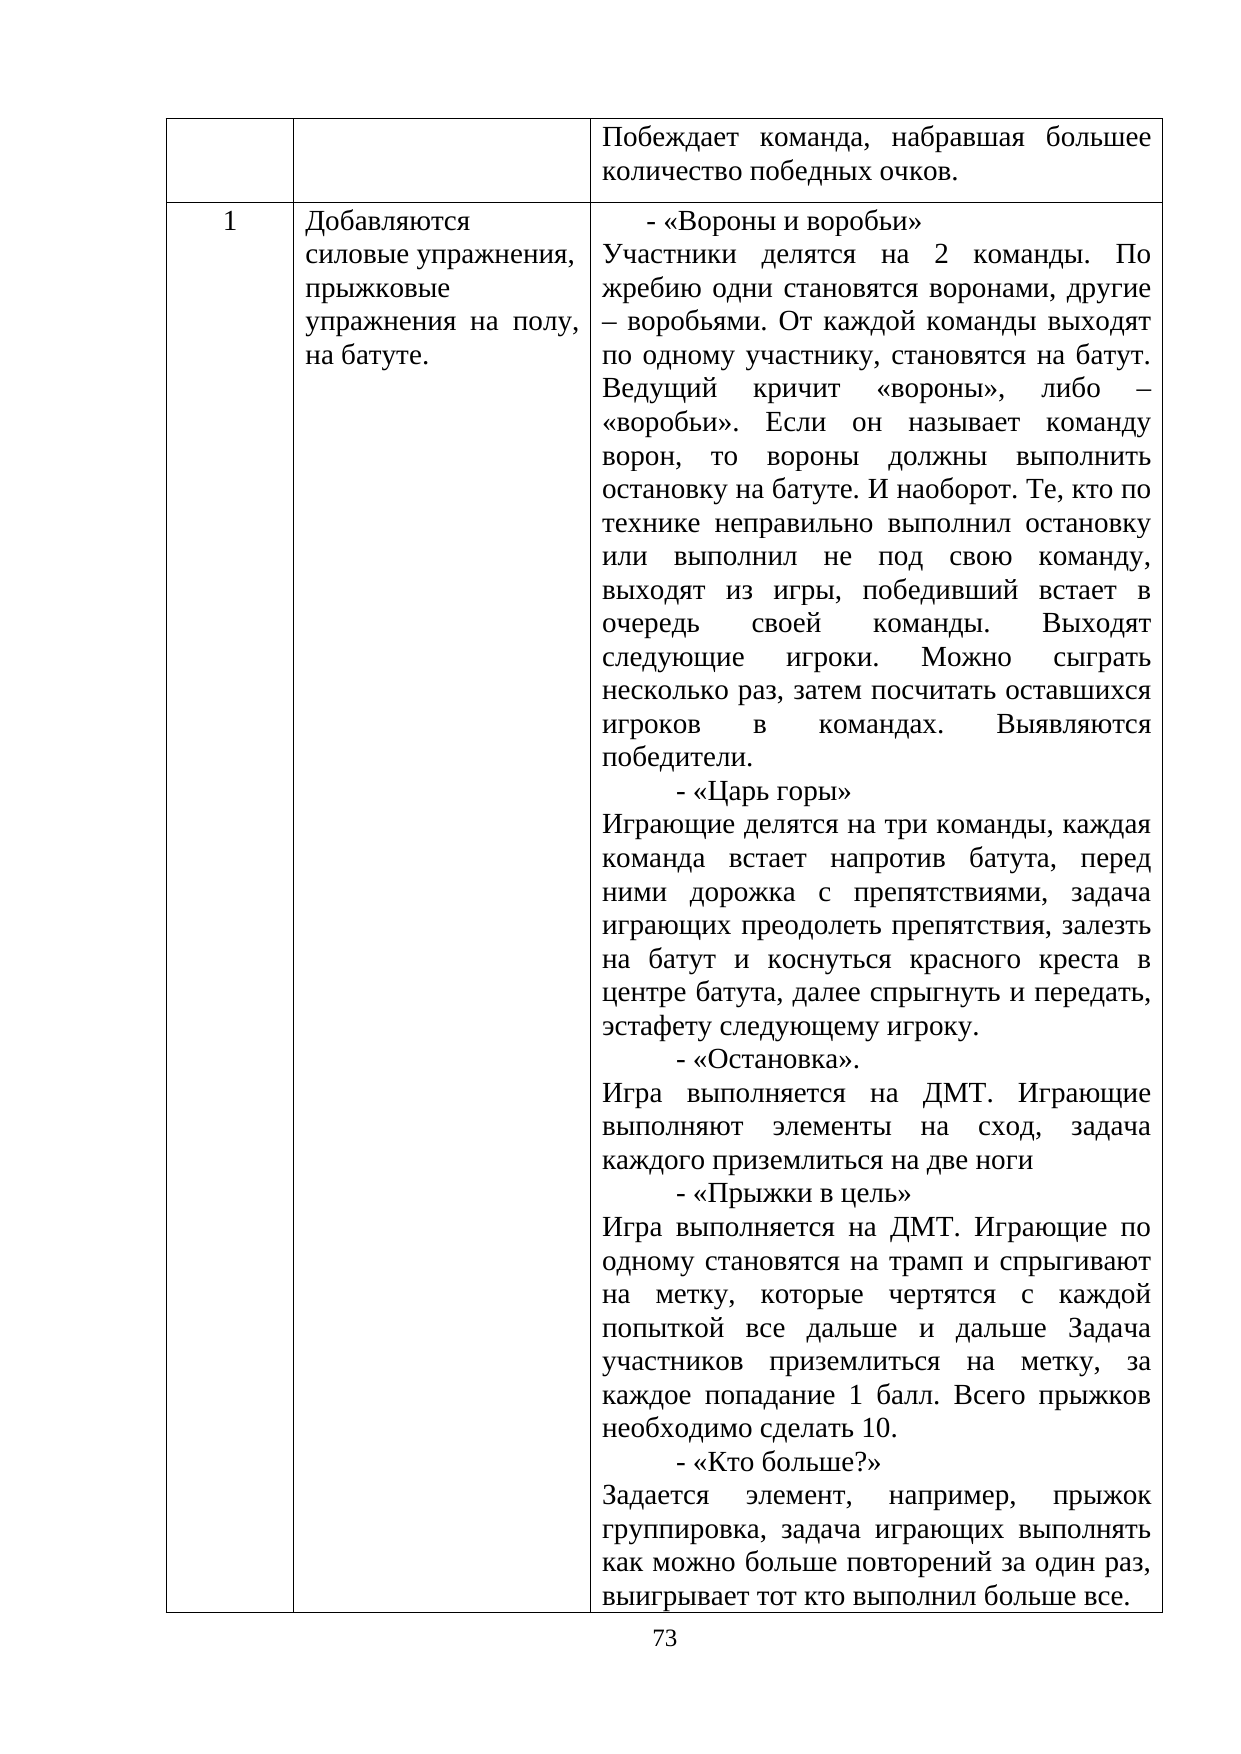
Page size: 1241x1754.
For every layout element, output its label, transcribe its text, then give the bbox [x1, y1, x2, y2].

table_cell 0 [167, 119, 293, 202]
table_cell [591, 119, 1162, 202]
table_cell 1 [167, 203, 293, 1612]
table_cell - «Вороны и воробьи» Участники делятся на 2 команды. По жребию одни становятся воронами, другие – воробьями. От каждой команды выходят по одному участнику, становятся на батут. Ведущий кричит «вороны», либо – «воробьи». Если он называет команду ворон, то вороны должны выполнить остановку на батуте. И наоборот. Те, кто по технике неправильно выполнил остановку или выполнил не под свою команду, выходят из игры, победивший встает в очередь своей команды. Выходят следующие игроки. Можно сыграть несколько раз, затем посчитать оставшихся игроков в командах. Выявляются победители. - «Царь горы» Играющие делятся на три команды, каждая команда встает напротив батута, перед ними дорожка с препятствиями, задача играющих преодолеть препятствия, залезть на батут и коснуться красного креста в центре батута, далее спрыгнуть и передать, эстафету следующему игроку. - «Остановка». Игра выполняется на ДМТ. Играющие выполняют элементы на сход, задача каждого приземлиться на две ноги - «Прыжки в цель» Игра выполняется на ДМТ. Играющие по одному становятся на трамп и спрыгивают на метку, которые чертятся с каждой попыткой все дальше и дальше Задача участников приземлиться на метку, за каждое попадание 1 балл. Всего прыжков необходимо сделать 10. - «Кто больше?» Задается элемент, например, прыжок группировка, задача играющих выполнять как можно больше повторений за один раз, выигрывает тот кто выполнил больше все. [591, 203, 1162, 1612]
table_cell Добавляются силовые упражнения, прыжковые упражнения на полу, на батуте. [294, 203, 590, 1612]
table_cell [294, 119, 590, 202]
